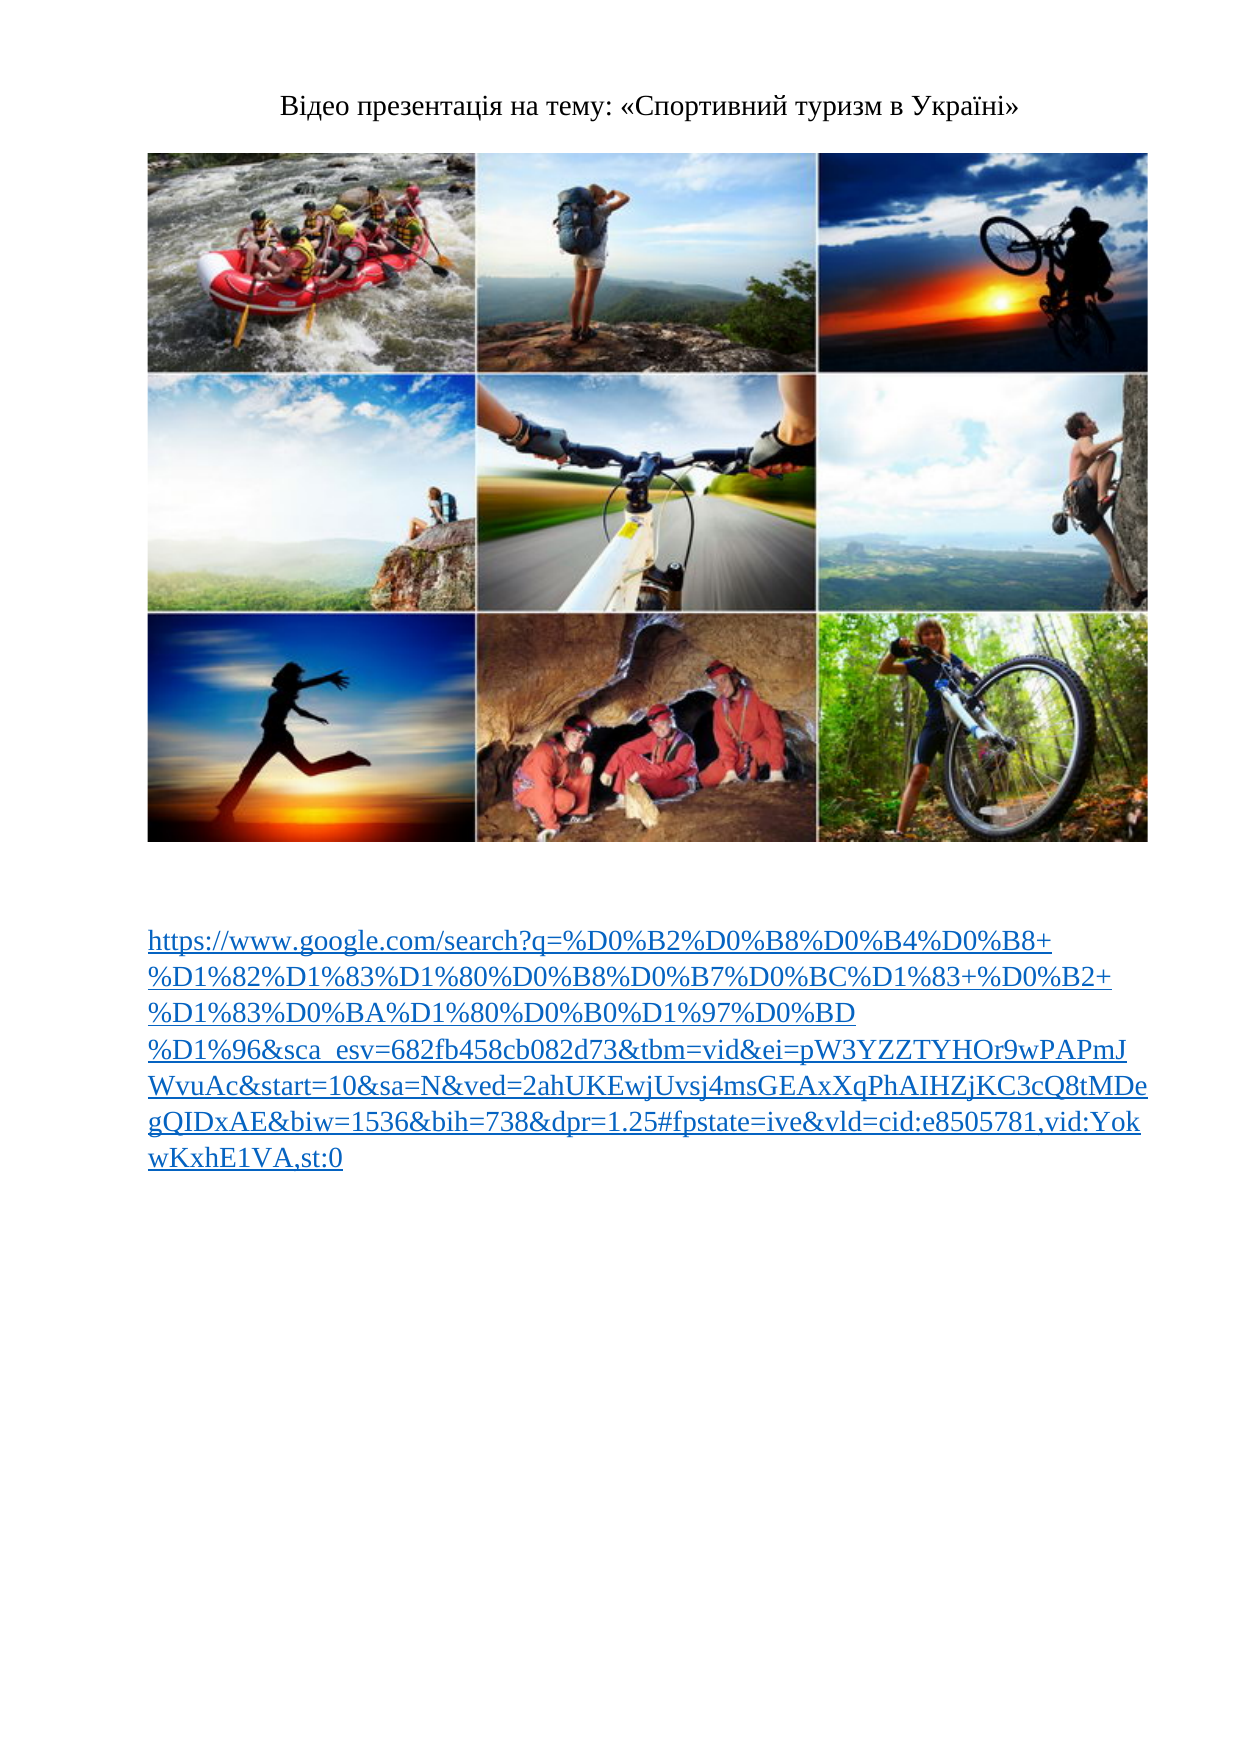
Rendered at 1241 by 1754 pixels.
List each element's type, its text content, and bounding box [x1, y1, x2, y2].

picture [147, 153, 1148, 842]
text Відео презентація на тему: «Спортивний туризм в Україні» [148, 88, 1152, 122]
text https://www.google.com/search?q=%D0%B2%D0%B8%D0%B4%D0%B8+%D1%82%D1%83%D1%80%D0%B8%D0%B7%D0%BC%D1%83+%D0%B2+%D1%83%D0%BA%D1%80%D0%B0%D1%97%D0%BD%D1%96&sca_esv=682fb458cb082d73&tbm=vid&ei=pW3YZZTYHOr9wPAPmJWvuAc&start=10&sa=N&ved=2ahUKEwjUvsj4msGEAxXqPhAIHZjKC3cQ8tMDegQIDxAE&biw=1536&bih=738&dpr=1.25#fpstate=ive&vld=cid:e8505781,vid:YokwKxhE1VA,st:0 [148, 923, 1152, 1174]
